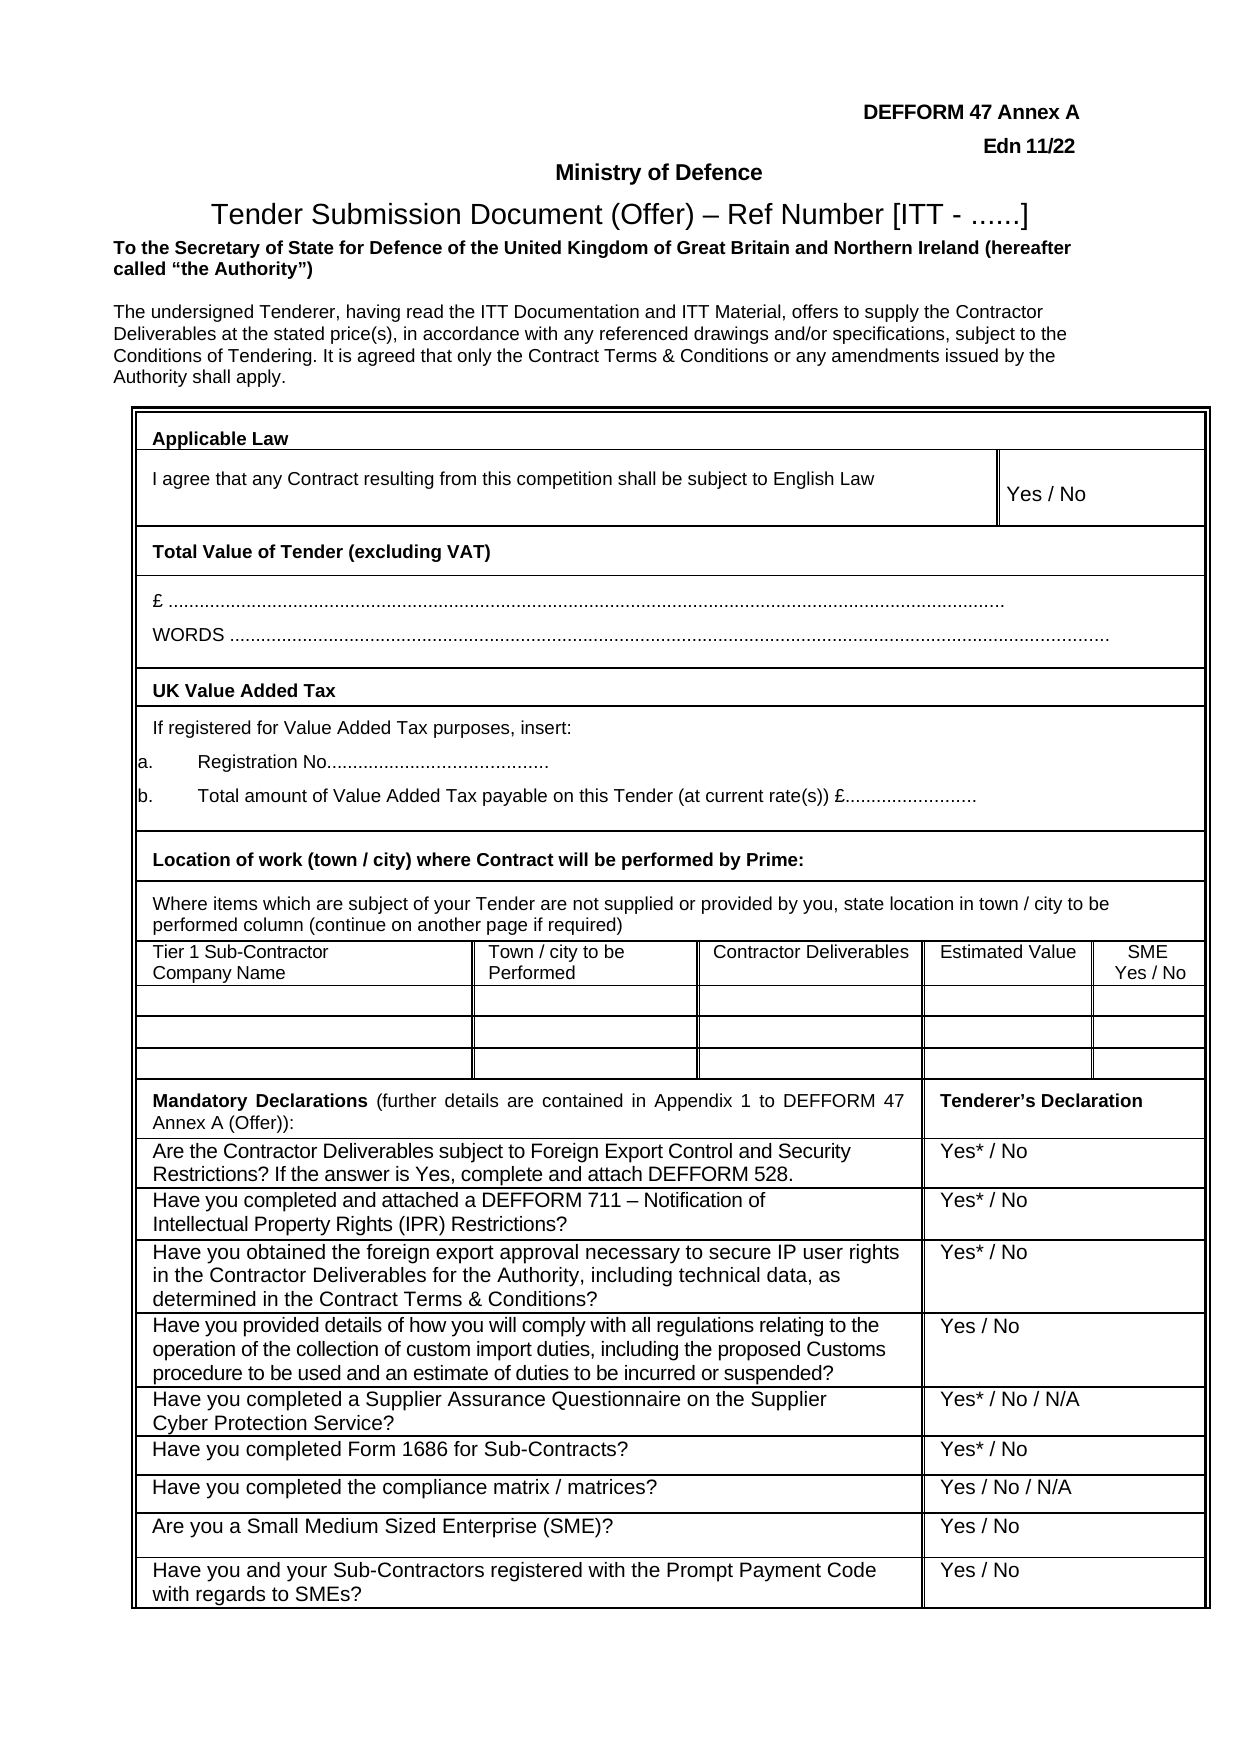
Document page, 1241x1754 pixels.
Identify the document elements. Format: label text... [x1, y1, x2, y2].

table_cell [1094, 986, 1204, 1015]
table_cell Yes* / No / N/A [925, 1388, 1204, 1435]
table_cell [1094, 1049, 1204, 1078]
table_cell Town / city to be Performed [475, 942, 696, 984]
text The undersigned Tenderer, having read the ITT Documentation and ITT Material, offers to supply the Contractor Deliverables at the stated price(s), in accordance with any referenced drawings and/or specifications, subject to the Conditions of Tendering. It is agreed that only the Contract Terms & Conditions or any amendments issued by the Authority shall apply. [113, 301, 1123, 388]
table_cell Have you completed Form 1686 for Sub-Contracts? [137, 1437, 921, 1474]
table_cell [925, 986, 1091, 1015]
table_cell Yes* / No [925, 1139, 1204, 1187]
table_cell SME Yes / No [1094, 942, 1204, 984]
text To the Secretary of State for Defence of the United Kingdom of Great Britain and Northern Ireland (hereafter called “the Authority”) [113, 237, 1123, 280]
table_cell UK Value Added Tax [137, 669, 1204, 705]
table_cell Yes* / No [925, 1189, 1204, 1239]
table_cell Yes / No [925, 1558, 1204, 1607]
text Ministry of Defence [113, 159, 1205, 185]
table_cell [700, 1017, 921, 1047]
text DEFFORM 47 Annex A [863, 100, 1205, 124]
table_cell Location of work (town / city) where Contract will be performed by Prime: [137, 832, 1204, 880]
table_cell If registered for Value Added Tax purposes, insert: Registration No Total amount of Value Added Tax payable on this Tender (at current rate(s)) £ [137, 707, 1204, 830]
text Edn 11/22 [983, 134, 1205, 158]
table_cell [137, 986, 471, 1015]
table_cell [700, 1049, 921, 1078]
table_cell Have you completed the compliance matrix / matrices? [137, 1476, 921, 1512]
table_cell [1094, 1017, 1204, 1047]
table_cell I agree that any Contract resulting from this competition shall be subject to English Law [137, 450, 996, 525]
table_cell Tenderer’s Declaration [925, 1080, 1204, 1137]
table_cell Have you completed and attached a DEFFORM 711 – Notification of Intellectual Property Rights (IPR) Restrictions? [137, 1189, 921, 1239]
table_cell Yes / No [925, 1314, 1204, 1386]
table_cell Total Value of Tender (excluding VAT) [137, 527, 1204, 574]
table_cell £ WORDS [137, 576, 1204, 667]
table_cell Have you and your Sub-Contractors registered with the Prompt Payment Code with regards to SMEs? [137, 1558, 921, 1607]
table_cell [700, 986, 921, 1015]
table_cell Estimated Value [925, 942, 1091, 984]
table_header Applicable Law [137, 413, 1204, 448]
table_cell Yes* / No [925, 1437, 1204, 1474]
table_cell Are the Contractor Deliverables subject to Foreign Export Control and Security Restrictions? If the answer is Yes, complete and attach DEFFORM 528. [137, 1139, 921, 1187]
text Tender Submission Document (Offer) – Ref Number [ITT - ] [211, 198, 1205, 231]
table_cell Are you a Small Medium Sized Enterprise (SME)? [137, 1514, 921, 1557]
table_cell Yes / No [1000, 450, 1204, 525]
table_cell Where items which are subject of your Tender are not supplied or provided by you, state location in town / city to be performed column (continue on another page if required) [137, 882, 1204, 940]
table_cell Mandatory Declarations (further details are contained in Appendix 1 to DEFFORM 47 Annex A (Offer)): [137, 1080, 921, 1137]
table_cell Have you provided details of how you will comply with all regulations relating to the operation of the collection of custom import duties, including the proposed Customs procedure to be used and an estimate of duties to be incurred or suspended? [137, 1314, 921, 1386]
table_cell [925, 1049, 1091, 1078]
table_cell [137, 1049, 471, 1078]
table_cell Yes / No [925, 1514, 1204, 1557]
table_cell [925, 1017, 1091, 1047]
table_cell Tier 1 Sub-Contractor Company Name [137, 942, 471, 984]
table_cell [475, 1017, 696, 1047]
table_cell Have you completed a Supplier Assurance Questionnaire on the Supplier Cyber Protection Service? [137, 1388, 921, 1435]
table_cell Contractor Deliverables [700, 942, 921, 984]
table_cell Yes / No / N/A [925, 1476, 1204, 1512]
table_cell [475, 986, 696, 1015]
table_cell [137, 1017, 471, 1047]
table_cell Yes* / No [925, 1241, 1204, 1312]
table_cell [475, 1049, 696, 1078]
table_cell Have you obtained the foreign export approval necessary to secure IP user rights in the Contractor Deliverables for the Authority, including technical data, as determined in the Contract Terms & Conditions? [137, 1241, 921, 1312]
